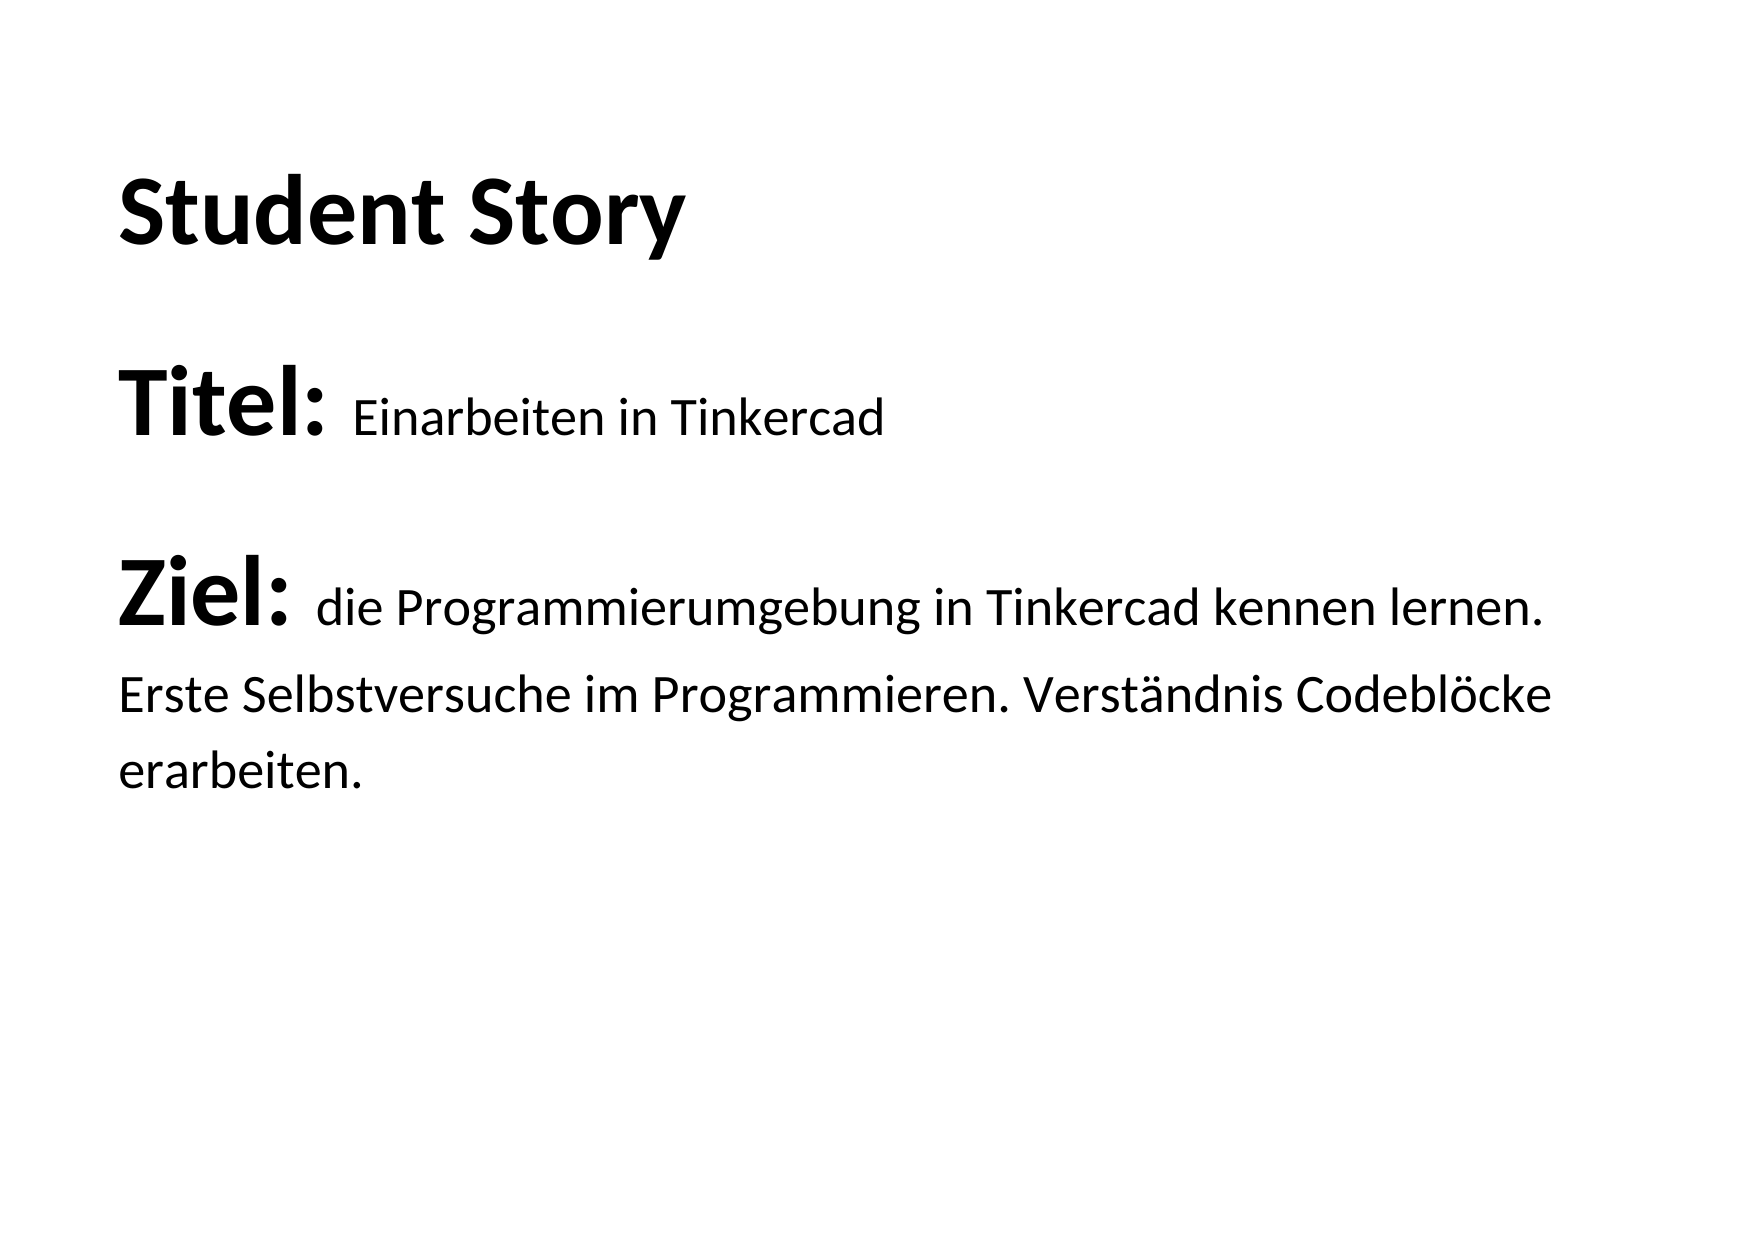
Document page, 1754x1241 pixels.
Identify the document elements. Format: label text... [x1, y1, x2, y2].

text Titel: Einarbeiten in Tinkercad [118, 338, 1606, 460]
text Ziel: die Programmierumgebung in Tinkercad kennen lernen. Erste Selbstversuche im Programmieren. Verständnis Codeblöcke erarbeiten. [118, 528, 1606, 802]
text Student Story [118, 148, 1606, 270]
